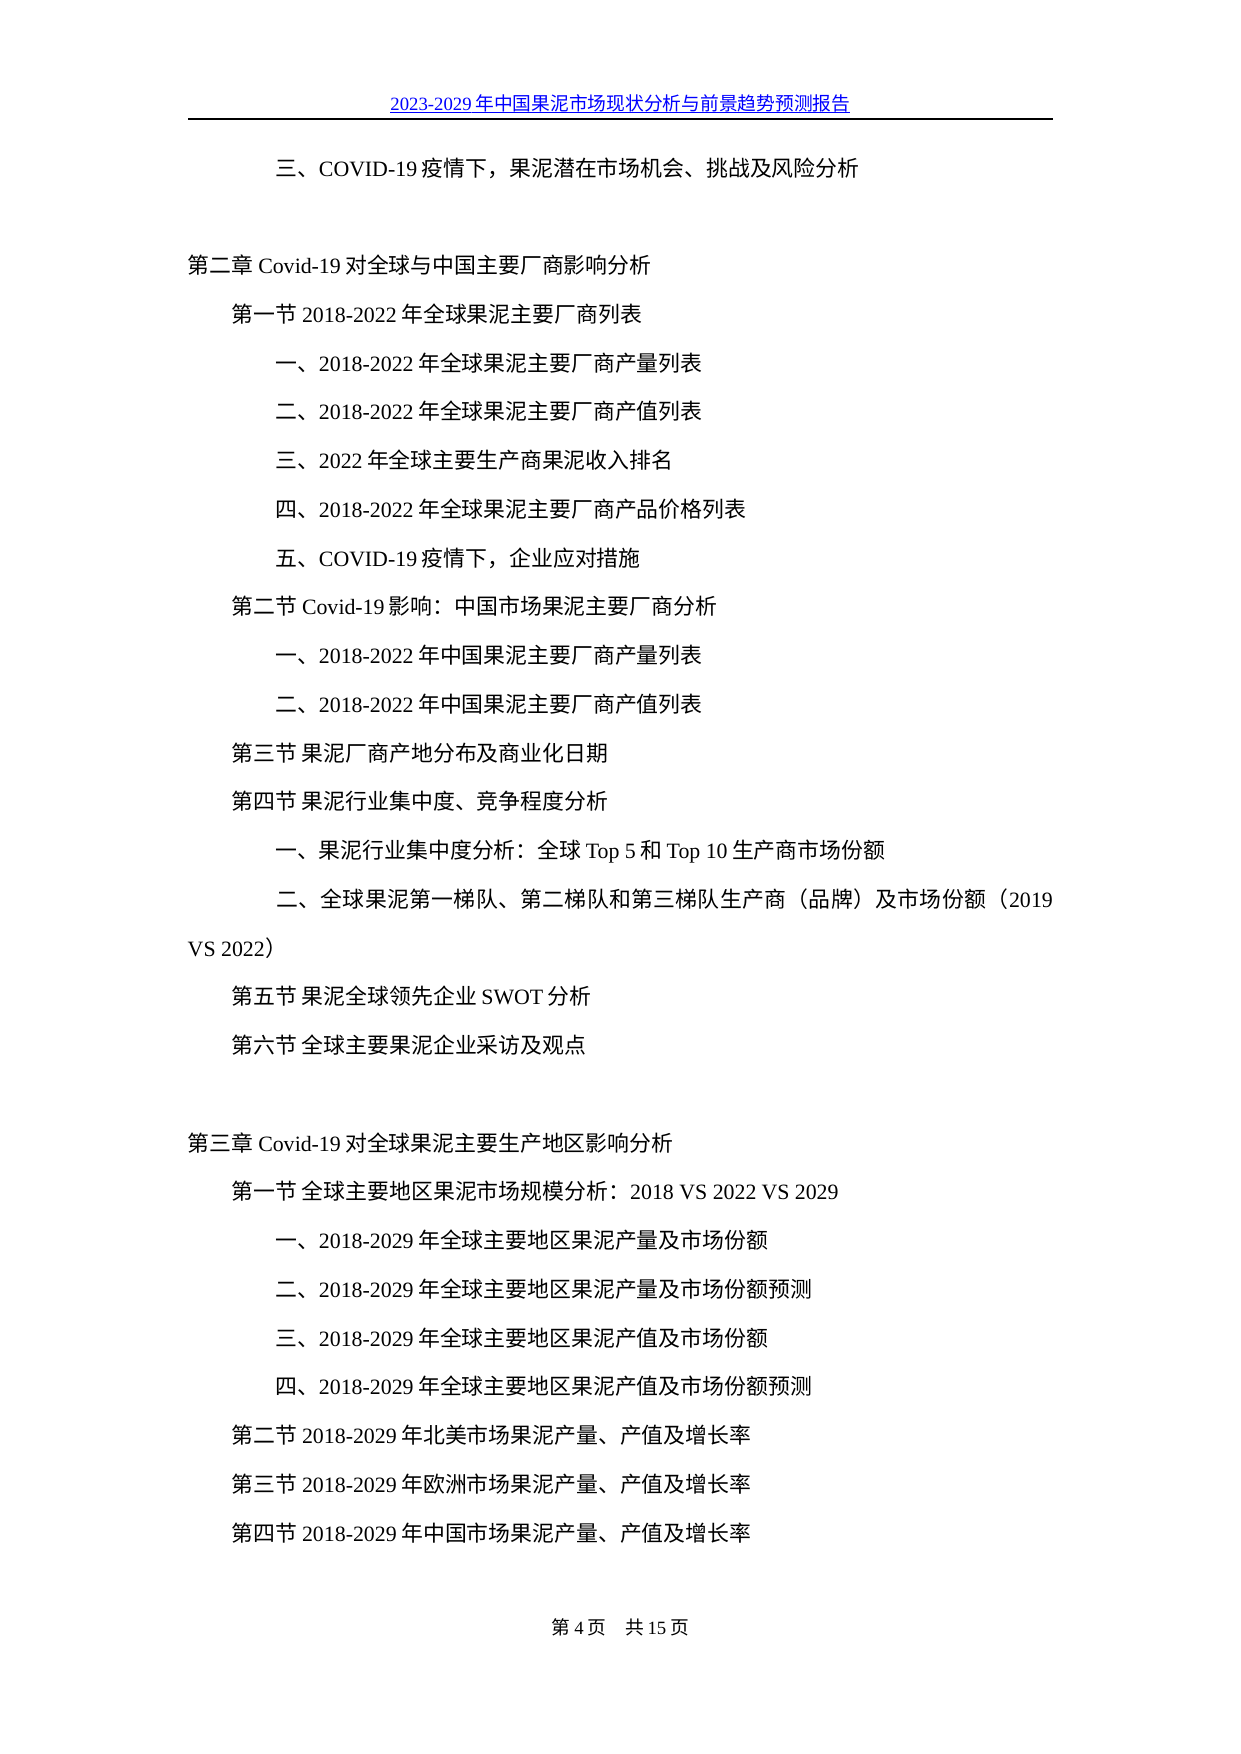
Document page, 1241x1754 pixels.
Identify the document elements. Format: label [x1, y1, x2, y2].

text [187, 150, 1053, 1548]
